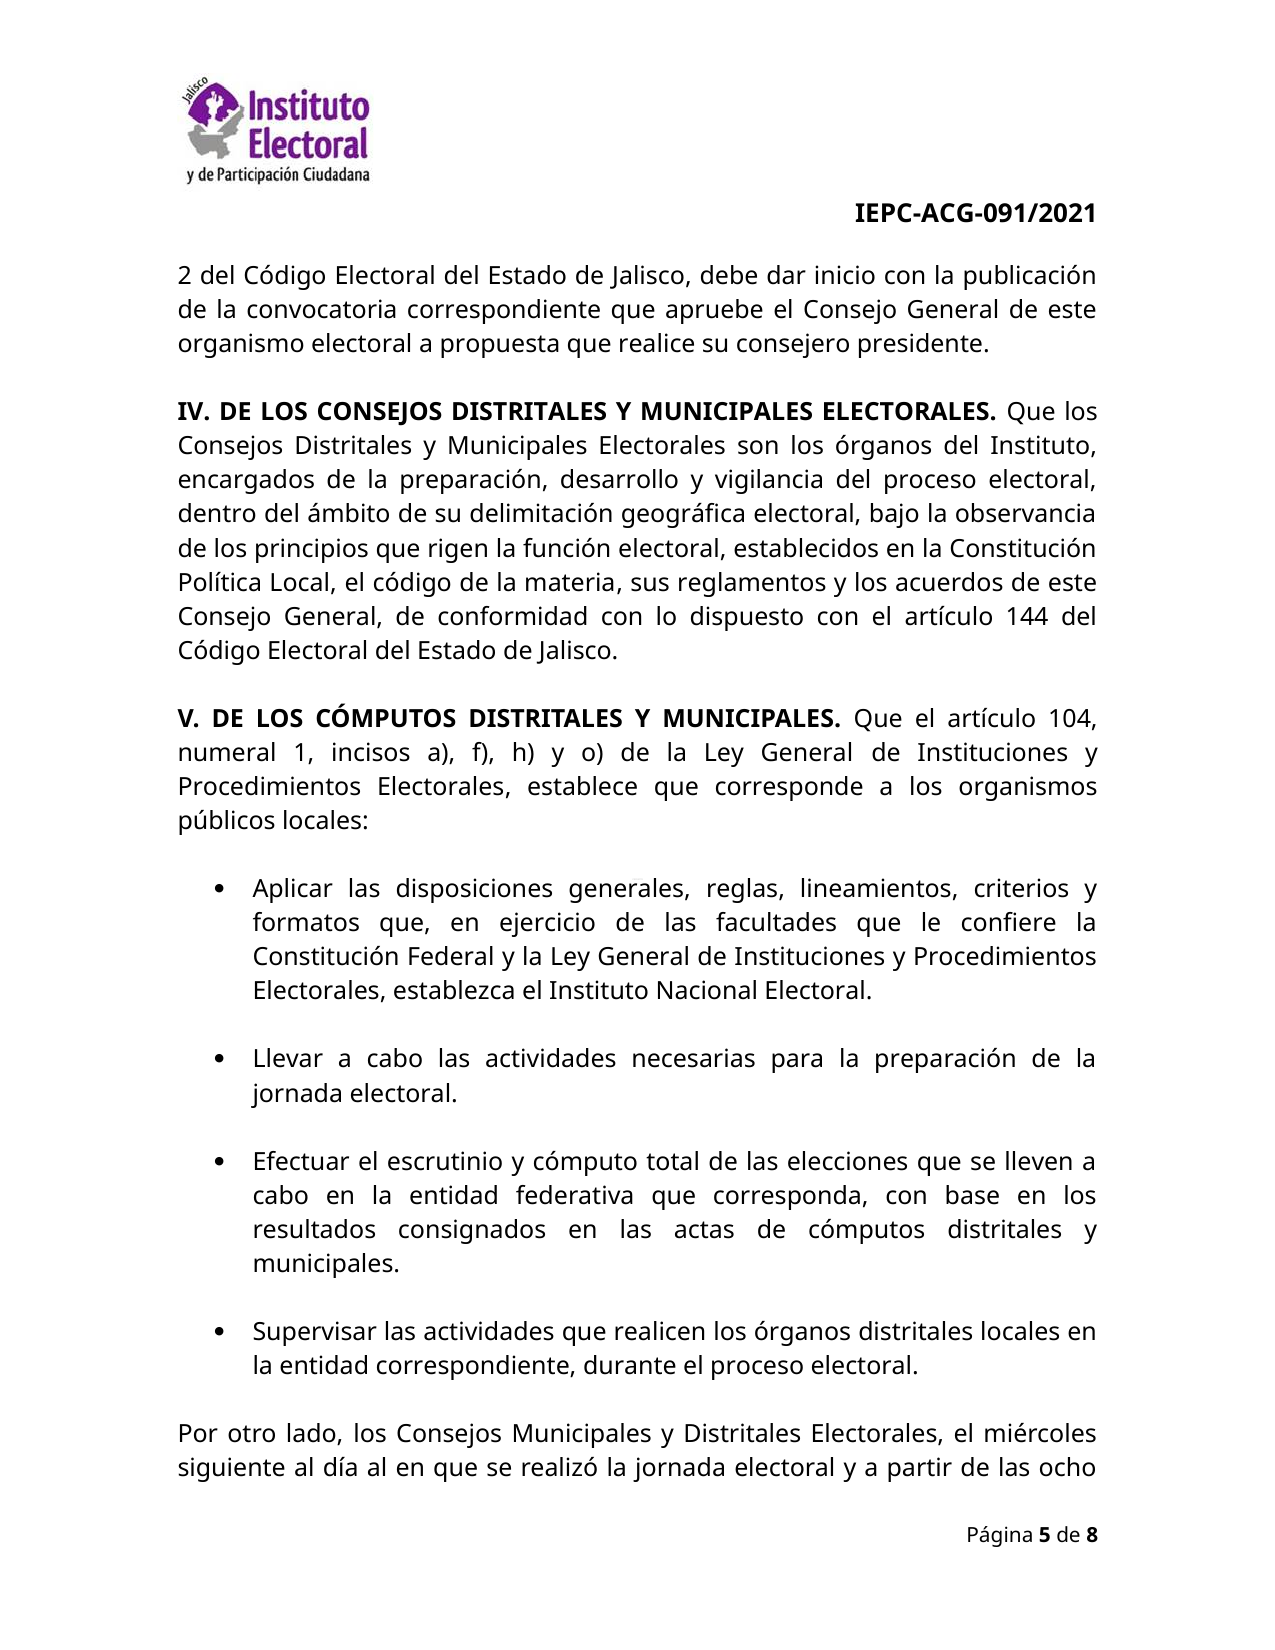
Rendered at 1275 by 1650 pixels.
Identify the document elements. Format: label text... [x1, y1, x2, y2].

text V. DE LOS CÓMPUTOS DISTRITALES Y MUNICIPALES. Que el artículo 104, numeral 1, incisos a), f), h) y o) de la Ley General de Instituciones y Procedimientos Electorales, establece que corresponde a los organismos públicos locales: [177, 701, 1098, 837]
list Efectuar el escrutinio y cómputo total de las elecciones que se lleven a cabo en la entidad federativa que corresponda, con base en los resultados consignados en las actas de cómputos distritales y municipales. [215, 1143, 1098, 1279]
list Aplicar las disposiciones generales, reglas, lineamientos, criterios y formatos que, en ejercicio de las facultades que le confiere la Constitución Federal y la Ley General de Instituciones y Procedimientos Electorales, establezca el Instituto Nacional Electoral. [215, 871, 1098, 1007]
picture [177, 73, 374, 195]
list Llevar a cabo las actividades necesarias para la preparación de la jornada electoral. [215, 1041, 1098, 1109]
text IV. DE LOS CONSEJOS DISTRITALES Y MUNICIPALES ELECTORALES. Que los Consejos Distritales y Municipales Electorales son los órganos del Instituto, encargados de la preparación, desarrollo y vigilancia del proceso electoral, dentro del ámbito de su delimitación geográfica electoral, bajo la observancia de los principios que rigen la función electoral, establecidos en la Constitución Política Local, el código de la materia, sus reglamentos y los acuerdos de este Consejo General, de conformidad con lo dispuesto con el artículo 144 del Código Electoral del Estado de Jalisco. [177, 394, 1098, 666]
list Supervisar las actividades que realicen los órganos distritales locales en la entidad correspondiente, durante el proceso electoral. [215, 1314, 1098, 1382]
